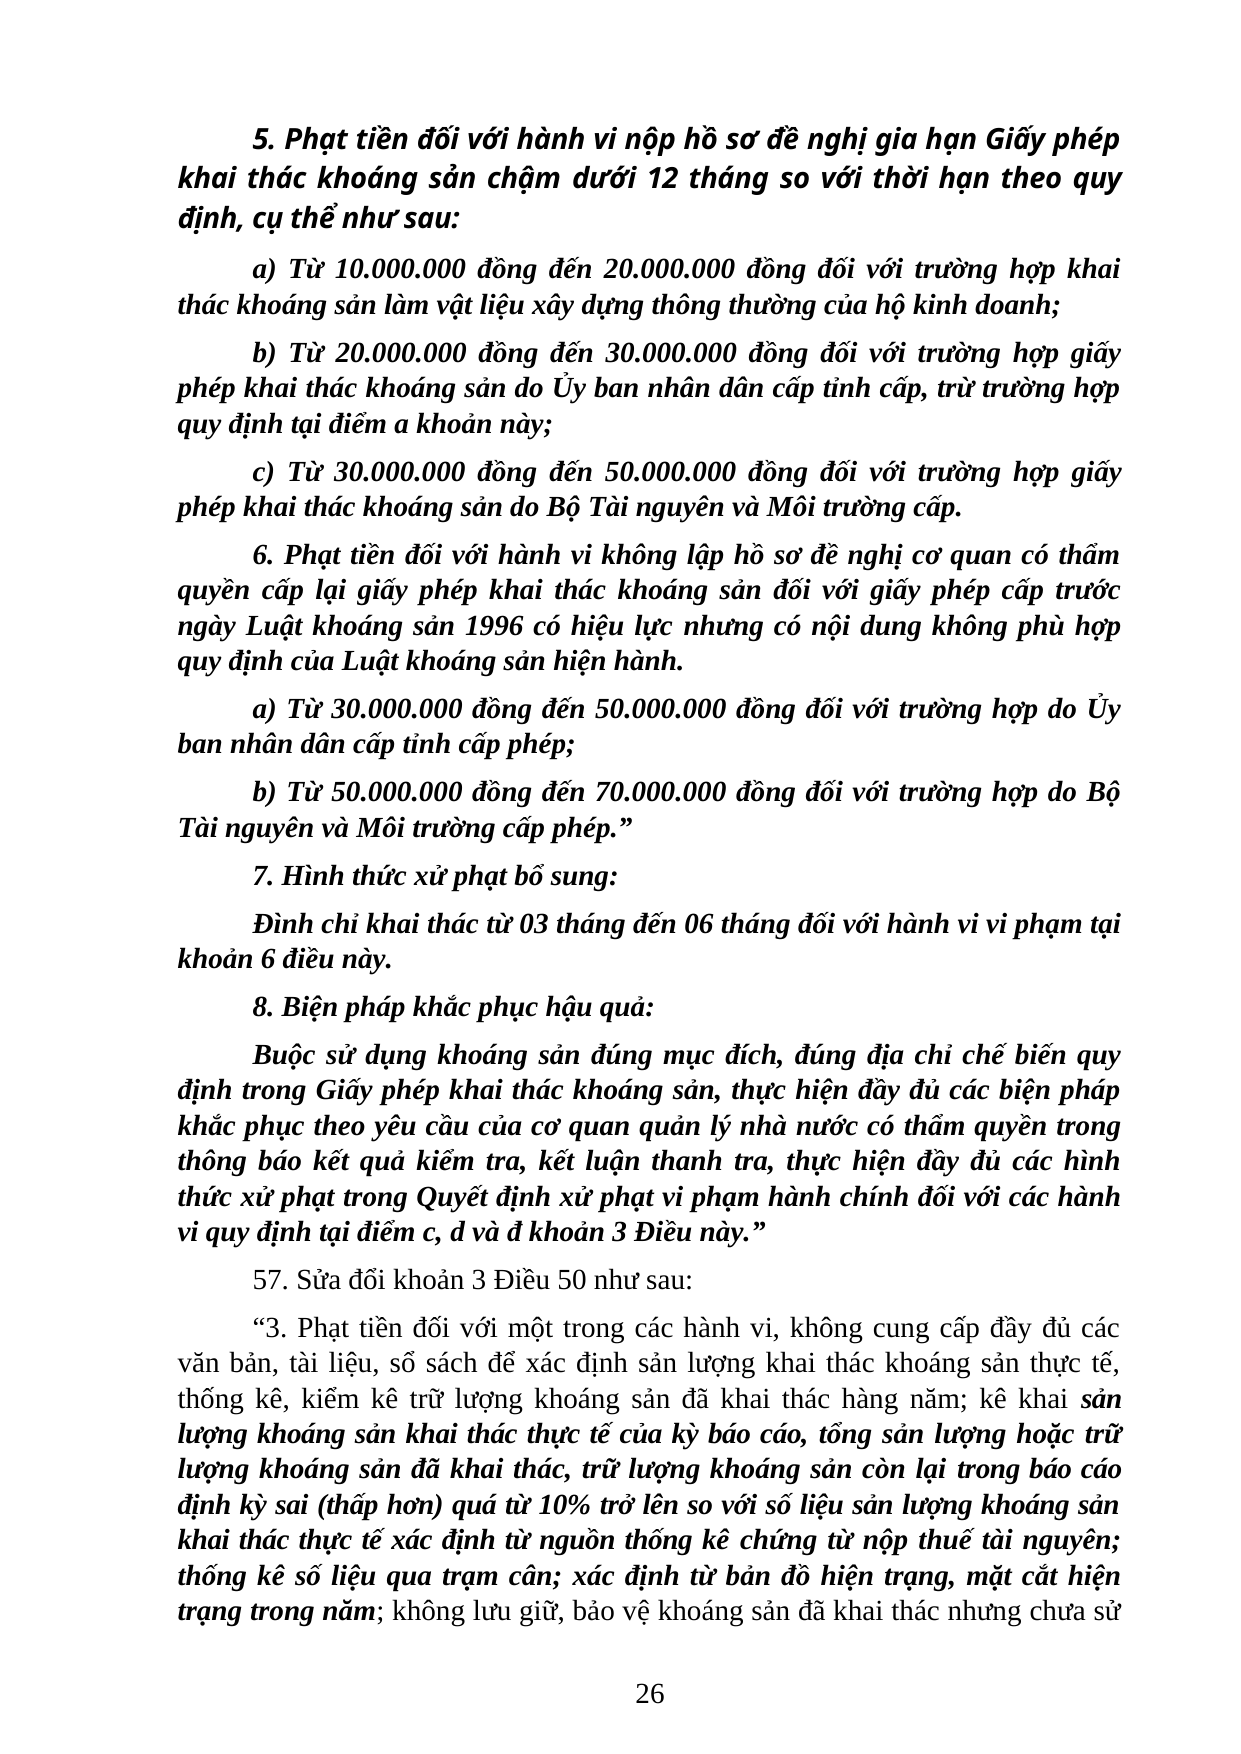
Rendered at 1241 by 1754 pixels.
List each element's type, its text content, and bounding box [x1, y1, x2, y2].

text Buộc sử dụng khoáng sản đúng mục đích, đúng địa chỉ chế biến quy định trong Giấy phép khai thác khoáng sản, thực hiện đầy đủ các biện pháp khắc phục theo yêu cầu của cơ quan quản lý nhà nước có thẩm quyền trong thông báo kết quả kiểm tra, kết luận thanh tra, thực hiện đầy đủ các hình thức xử phạt trong Quyết định xử phạt vi phạm hành chính đối với các hành vi quy định tại điểm c, d và đ khoản 3 Điều này.” [177, 1035, 1122, 1248]
text 8. Biện pháp khắc phục hậu quả: [177, 987, 1122, 1023]
text 57. Sửa đổi khoản 3 Điều 50 như sau: [177, 1260, 1122, 1296]
text a) Từ 30.000.000 đồng đến 50.000.000 đồng đối với trường hợp do Ủy ban nhân dân cấp tỉnh cấp phép; [177, 689, 1122, 760]
text b) Từ 50.000.000 đồng đến 70.000.000 đồng đối với trường hợp do Bộ Tài nguyên và Môi trường cấp phép.” [177, 773, 1122, 843]
text Đình chỉ khai thác từ 03 tháng đến 06 tháng đối với hành vi vi phạm tại khoản 6 điều này. [177, 904, 1122, 975]
text b) Từ 20.000.000 đồng đến 30.000.000 đồng đối với trường hợp giấy phép khai thác khoáng sản do Ủy ban nhân dân cấp tỉnh cấp, trừ trường hợp quy định tại điểm a khoản này; [177, 333, 1122, 439]
text c) Từ 30.000.000 đồng đến 50.000.000 đồng đối với trường hợp giấy phép khai thác khoáng sản do Bộ Tài nguyên và Môi trường cấp. [177, 452, 1122, 523]
text 5. Phạt tiền đối với hành vi nộp hồ sơ đề nghị gia hạn Giấy phép khai thác khoáng sản chậm dưới 12 tháng so với thời hạn theo quy định, cụ thể như sau: [177, 118, 1122, 237]
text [177, 1308, 1122, 1627]
text 7. Hình thức xử phạt bổ sung: [177, 856, 1122, 891]
text 6. Phạt tiền đối với hành vi không lập hồ sơ đề nghị cơ quan có thẩm quyền cấp lại giấy phép khai thác khoáng sản đối với giấy phép cấp trước ngày Luật khoáng sản 1996 có hiệu lực nhưng có nội dung không phù hợp quy định của Luật khoáng sản hiện hành. [177, 535, 1122, 677]
text a) Từ 10.000.000 đồng đến 20.000.000 đồng đối với trường hợp khai thác khoáng sản làm vật liệu xây dựng thông thường của hộ kinh doanh; [177, 250, 1122, 321]
